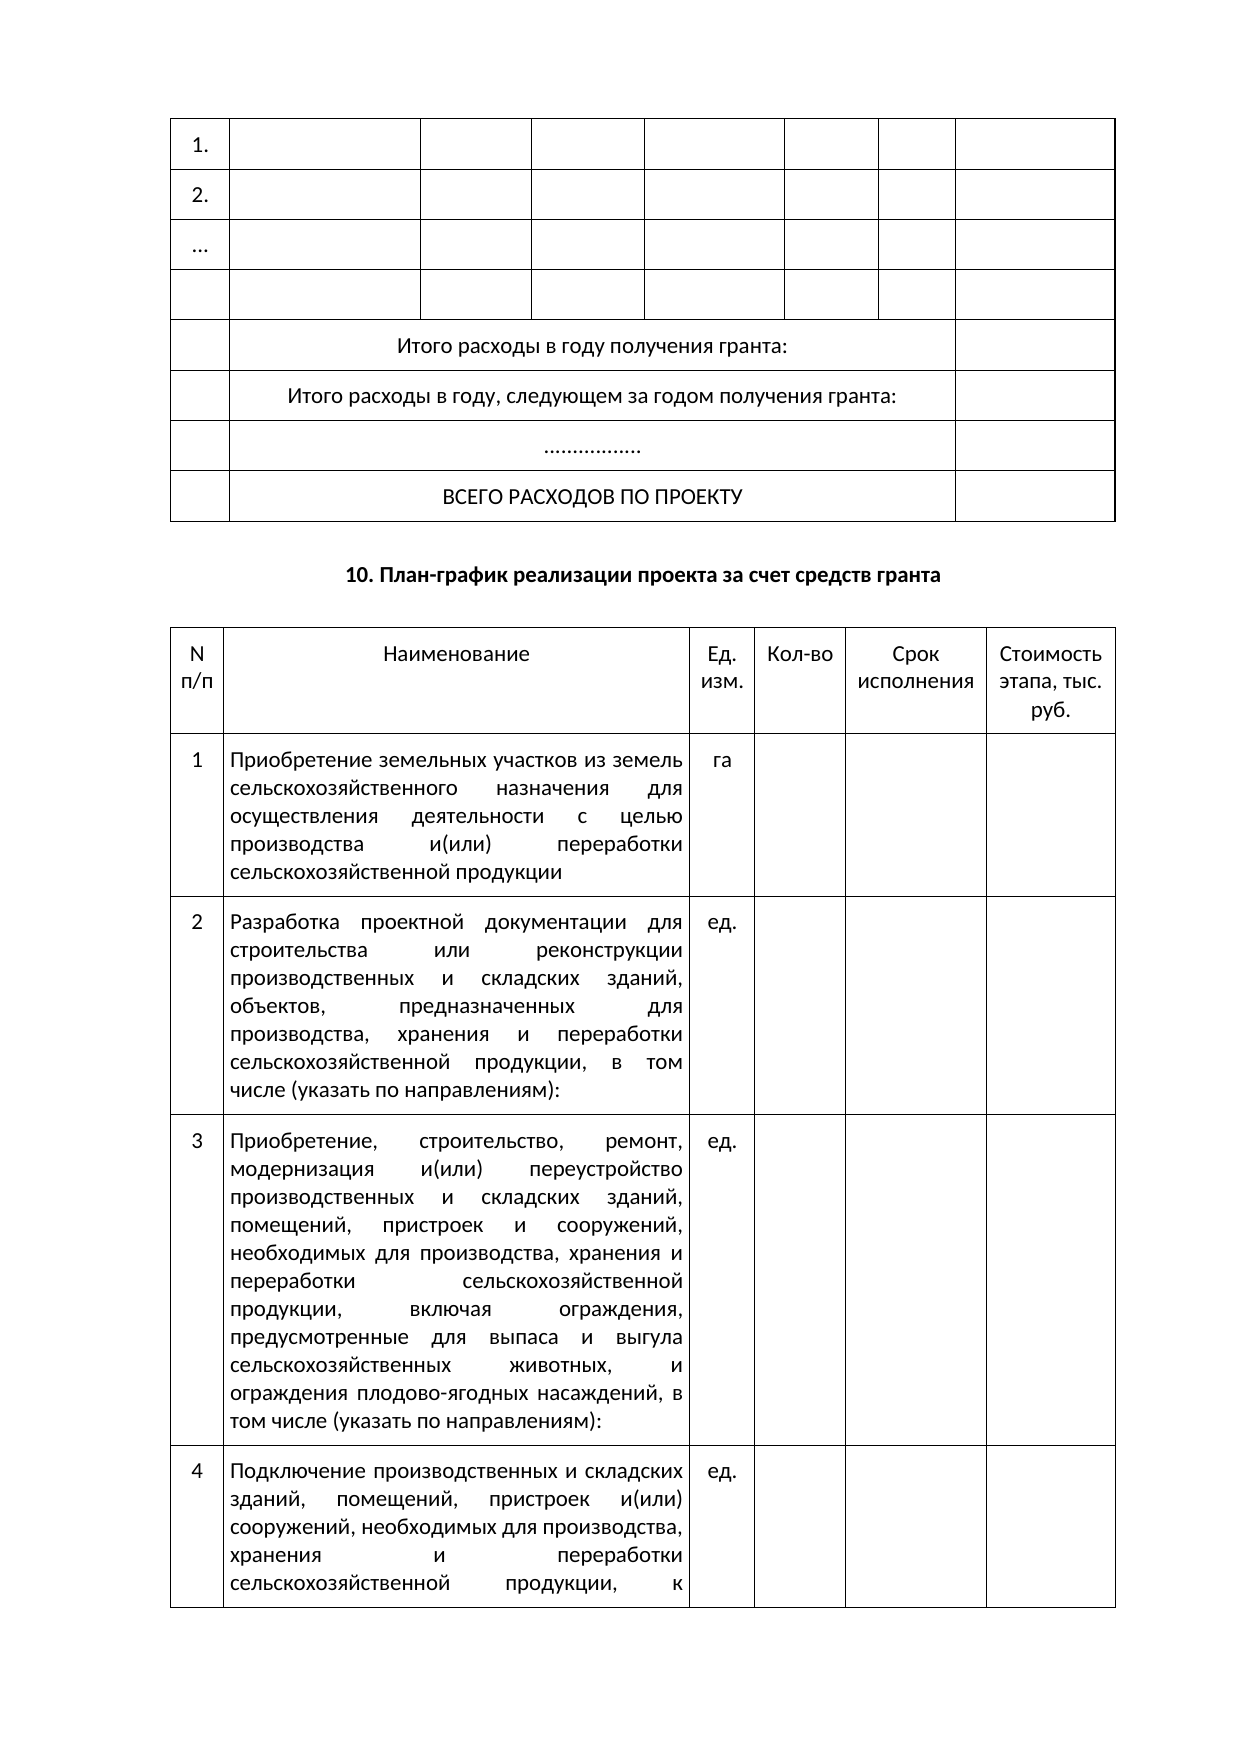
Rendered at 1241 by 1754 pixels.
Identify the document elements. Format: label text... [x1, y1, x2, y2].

table_cell [846, 734, 986, 896]
table_cell Разработка проектной документации для строительства или реконструкции производственных и складских зданий, объектов, предназначенных для производства, хранения и переработки сельскохозяйственной продукции, в том числе (указать по направлениям): [224, 897, 689, 1114]
table_cell [645, 119, 784, 168]
table_cell Итого расходы в году, следующем за годом получения гранта: [230, 371, 955, 420]
table_cell ВСЕГО РАСХОДОВ ПО ПРОЕКТУ [230, 471, 955, 521]
table_cell [987, 897, 1115, 1114]
table_cell Приобретение, строительство, ремонт, модернизация и(или) переустройство производственных и складских зданий, помещений, пристроек и сооружений, необходимых для производства, хранения и переработки сельскохозяйственной продукции, включая ограждения, предусмотренные для выпаса и выгула сельскохозяйственных животных, и ограждения плодово-ягодных насаждений, в том числе (указать по направлениям): [224, 1115, 689, 1445]
table_cell 1. [171, 119, 229, 168]
table_cell [421, 220, 531, 269]
table_cell Итого расходы в году получения гранта: [230, 320, 955, 370]
table_cell [171, 270, 229, 319]
table_cell 4 [171, 1446, 223, 1607]
table_cell [785, 220, 878, 269]
table_cell [532, 119, 644, 168]
table_cell [785, 119, 878, 168]
table_cell [645, 170, 784, 219]
table_cell [230, 170, 420, 219]
table_header Стоимость этапа, тыс. руб. [987, 628, 1115, 733]
table_header Срок исполнения [846, 628, 986, 733]
table_cell [987, 1446, 1115, 1607]
table_cell [956, 471, 1114, 521]
table_cell [532, 270, 644, 319]
table_cell ................. [230, 421, 955, 470]
table_cell [171, 320, 229, 370]
table_cell га [690, 734, 754, 896]
table_cell [785, 170, 878, 219]
table_header Кол-во [755, 628, 845, 733]
table_header Ед. изм. [690, 628, 754, 733]
table_cell [171, 471, 229, 521]
table_cell [171, 371, 229, 420]
table_cell [987, 1115, 1115, 1445]
table_cell [532, 170, 644, 219]
table_cell [879, 270, 955, 319]
table_cell [879, 170, 955, 219]
table_cell [230, 270, 420, 319]
table_cell [421, 119, 531, 168]
table_cell [956, 270, 1114, 319]
table_header Наименование [224, 628, 689, 733]
table_cell [421, 270, 531, 319]
table_cell [230, 119, 420, 168]
table_cell ед. [690, 1446, 754, 1607]
table_header N п/п [171, 628, 223, 733]
table_cell [846, 897, 986, 1114]
table_cell [785, 270, 878, 319]
table_cell [987, 734, 1115, 896]
table_cell [532, 220, 644, 269]
table_cell [755, 1446, 845, 1607]
table_header 10. План-график реализации проекта за счет средств гранта [171, 550, 1116, 599]
table_cell ... [171, 220, 229, 269]
table_cell [956, 371, 1114, 420]
table_cell 2. [171, 170, 229, 219]
table_cell [846, 1446, 986, 1607]
table_cell 2 [171, 897, 223, 1114]
table_cell [645, 270, 784, 319]
table_cell 1 [171, 734, 223, 896]
table_cell [645, 220, 784, 269]
table_cell [171, 421, 229, 470]
table_cell [956, 119, 1114, 168]
table_cell [230, 220, 420, 269]
table_cell [755, 897, 845, 1114]
table_cell Приобретение земельных участков из земель сельскохозяйственного назначения для осуществления деятельности с целью производства и(или) переработки сельскохозяйственной продукции [224, 734, 689, 896]
table_cell [956, 170, 1114, 219]
table_cell [956, 320, 1114, 370]
table_cell [755, 1115, 845, 1445]
table_cell ед. [690, 1115, 754, 1445]
table_cell 3 [171, 1115, 223, 1445]
table_cell [956, 421, 1114, 470]
table_cell [755, 734, 845, 896]
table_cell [224, 1446, 689, 1607]
table_cell [421, 170, 531, 219]
table_cell [879, 119, 955, 168]
table_cell [879, 220, 955, 269]
table_cell [956, 220, 1114, 269]
table_cell [846, 1115, 986, 1445]
table_cell ед. [690, 897, 754, 1114]
